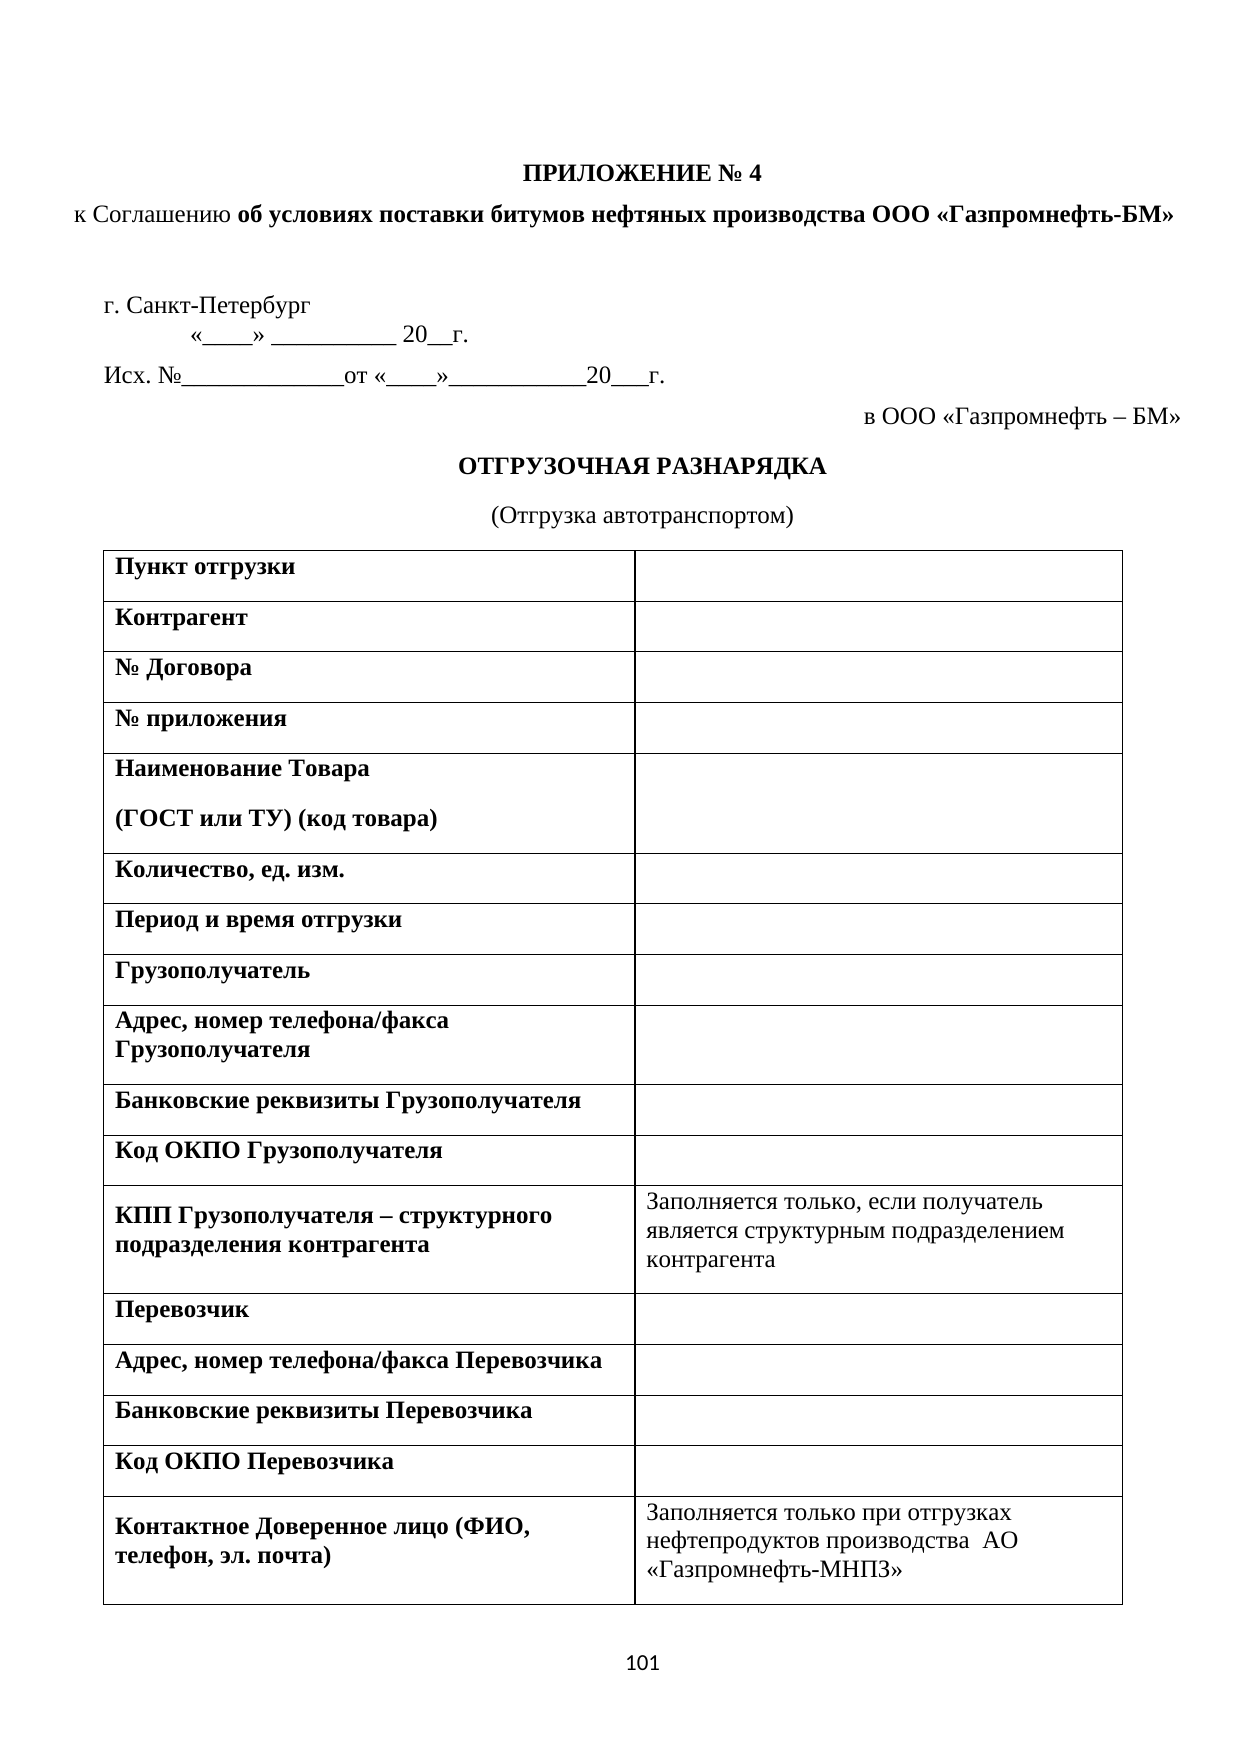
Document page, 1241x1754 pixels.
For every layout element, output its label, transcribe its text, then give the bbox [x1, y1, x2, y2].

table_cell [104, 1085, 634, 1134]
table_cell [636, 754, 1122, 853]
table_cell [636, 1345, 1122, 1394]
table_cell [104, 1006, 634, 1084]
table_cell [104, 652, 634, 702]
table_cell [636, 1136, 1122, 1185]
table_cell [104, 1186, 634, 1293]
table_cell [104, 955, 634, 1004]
text (Отгрузка автотранспортом) [103, 500, 1181, 529]
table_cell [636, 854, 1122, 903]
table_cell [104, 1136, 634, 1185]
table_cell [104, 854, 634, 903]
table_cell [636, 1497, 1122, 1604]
text ОТГРУЗОЧНАЯ РАЗНАРЯДКА [103, 451, 1181, 479]
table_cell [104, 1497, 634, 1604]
text в ООО «Газпромнефть – БМ» [103, 401, 1181, 430]
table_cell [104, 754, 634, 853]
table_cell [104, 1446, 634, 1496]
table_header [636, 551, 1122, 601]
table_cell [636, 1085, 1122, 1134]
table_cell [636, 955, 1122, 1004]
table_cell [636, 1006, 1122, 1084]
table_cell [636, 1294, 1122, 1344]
text к Соглашению об условиях поставки битумов нефтяных производства ООО «Газпромнефть-БМ» [74, 199, 1211, 228]
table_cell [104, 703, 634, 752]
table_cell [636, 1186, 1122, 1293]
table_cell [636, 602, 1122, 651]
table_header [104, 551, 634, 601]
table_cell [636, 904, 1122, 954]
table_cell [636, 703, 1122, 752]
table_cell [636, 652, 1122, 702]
text г. Санкт-Петербург «____» __________ __г. [103, 290, 1181, 347]
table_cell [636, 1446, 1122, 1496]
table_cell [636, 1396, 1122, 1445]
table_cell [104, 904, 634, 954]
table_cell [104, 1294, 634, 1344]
text ПРИЛОЖЕНИЕ № 4 [103, 158, 1181, 187]
text Исх. №_____________от «____»___________20___г. [103, 360, 1181, 389]
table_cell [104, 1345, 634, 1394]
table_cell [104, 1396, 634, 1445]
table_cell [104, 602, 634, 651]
